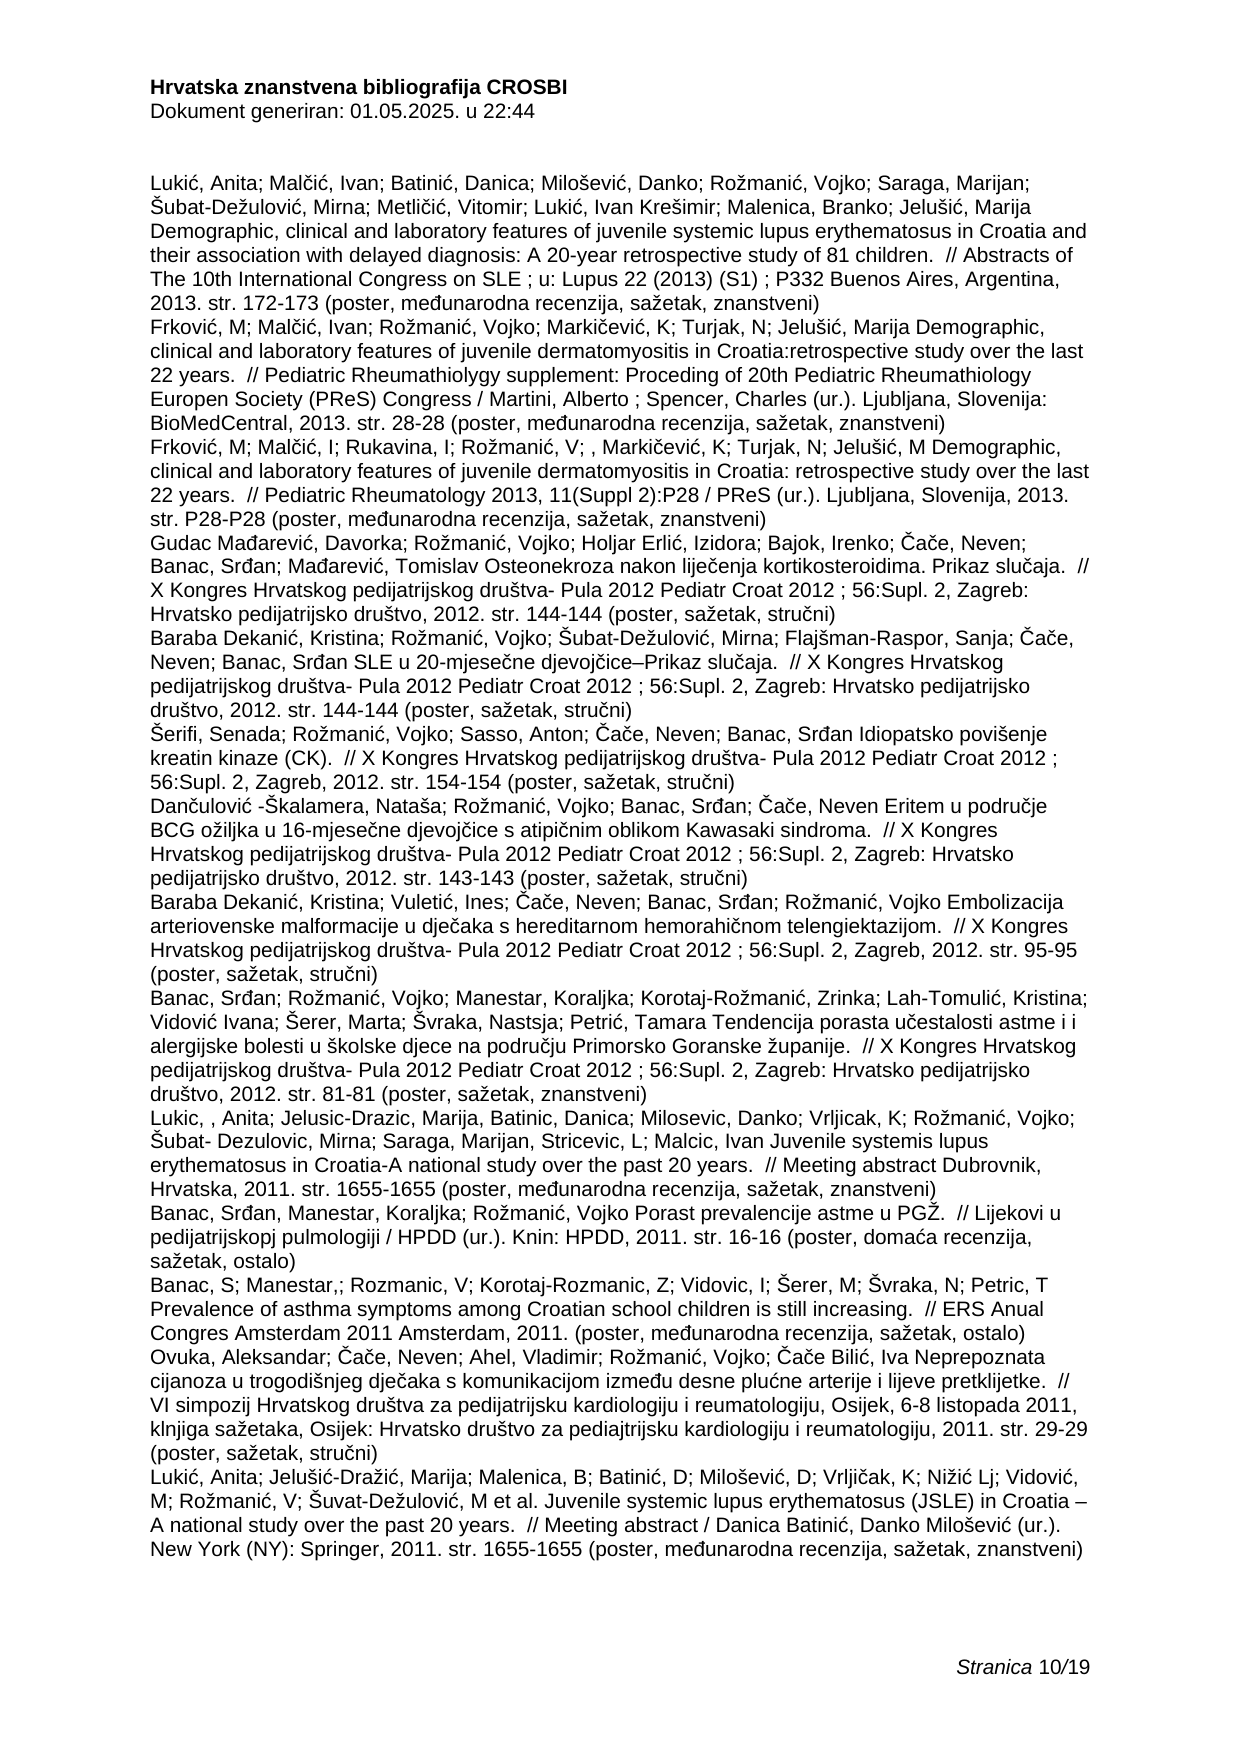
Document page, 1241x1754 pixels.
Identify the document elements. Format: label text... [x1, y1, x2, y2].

text Lukic, , Anita; Jelusic-Drazic, Marija, Batinic, Danica; Milosevic, Danko; Vrljicak, K; Rožmanić, Vojko; Šubat- Dezulovic, Mirna; Saraga, Marijan, Stricevic, L; Malcic, Ivan [150, 1105, 1090, 1201]
text Lukić, Anita; Malčić, Ivan; Batinić, Danica; Milošević, Danko; Rožmanić, Vojko; Saraga, Marijan; Šubat-Dežulović, Mirna; Metličić, Vitomir; Lukić, Ivan Krešimir; Malenica, Branko; Jelušić, Marija [150, 171, 1090, 315]
text Frković, M; Malčić, Ivan; Rožmanić, Vojko; Markičević, K; Turjak, N; Jelušić, Marija [150, 315, 1090, 434]
text Banac, S; Manestar,; Rozmanic, V; Korotaj-Rozmanic, Z; Vidovic, I; Šerer, M; Švraka, N; Petric, T [150, 1273, 1090, 1345]
text Šerifi, Senada; Rožmanić, Vojko; Sasso, Anton; Čače, Neven; Banac, Srđan [150, 722, 1090, 794]
text Lukić, Anita; Jelušić-Dražić, Marija; Malenica, B; Batinić, D; Milošević, D; Vrljičak, K; Nižić Lj; Vidović, M; Rožmanić, V; Šuvat-Dežulović, M et al. [150, 1465, 1090, 1561]
text Baraba Dekanić, Kristina; Rožmanić, Vojko; Šubat-Dežulović, Mirna; Flajšman-Raspor, Sanja; Čače, Neven; Banac, Srđan [150, 626, 1090, 722]
text Gudac Mađarević, Davorka; Rožmanić, Vojko; Holjar Erlić, Izidora; Bajok, Irenko; Čače, Neven; Banac, Srđan; Mađarević, Tomislav [150, 530, 1090, 626]
text Baraba Dekanić, Kristina; Vuletić, Ines; Čače, Neven; Banac, Srđan; Rožmanić, Vojko [150, 890, 1090, 986]
text Frković, M; Malčić, I; Rukavina, I; Rožmanić, V; , Markičević, K; Turjak, N; Jelušić, M [150, 434, 1090, 530]
text Banac, Srđan; Rožmanić, Vojko; Manestar, Koraljka; Korotaj-Rožmanić, Zrinka; Lah-Tomulić, Kristina; Vidović Ivana; Šerer, Marta; Švraka, Nastsja; Petrić, Tamara [150, 986, 1090, 1105]
text Banac, Srđan, Manestar, Koraljka; Rožmanić, Vojko [150, 1201, 1090, 1273]
text Dančulović -Škalamera, Nataša; Rožmanić, Vojko; Banac, Srđan; Čače, Neven [150, 794, 1090, 890]
text Ovuka, Aleksandar; Čače, Neven; Ahel, Vladimir; Rožmanić, Vojko; Čače Bilić, Iva [150, 1345, 1090, 1465]
